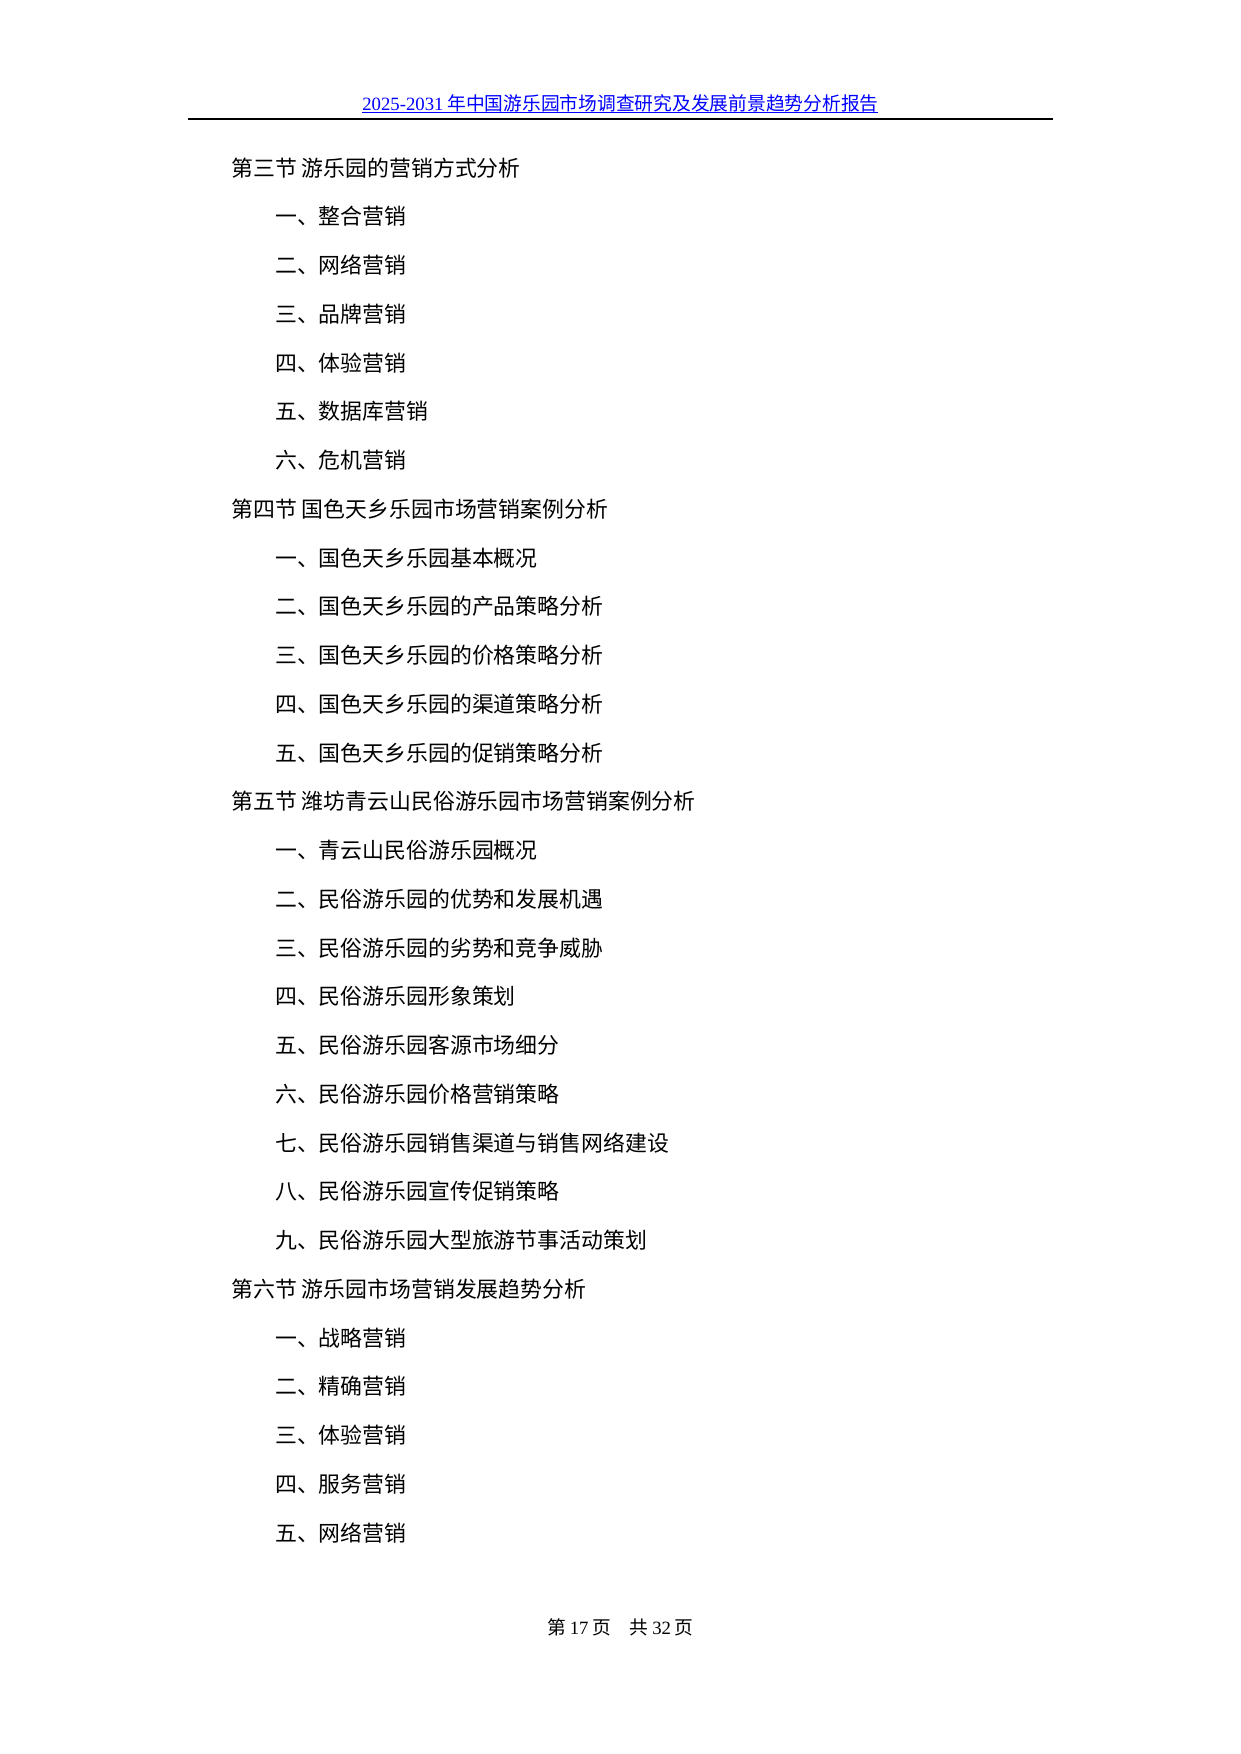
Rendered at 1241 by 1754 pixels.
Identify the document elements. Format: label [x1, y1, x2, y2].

text [187, 150, 1053, 1548]
